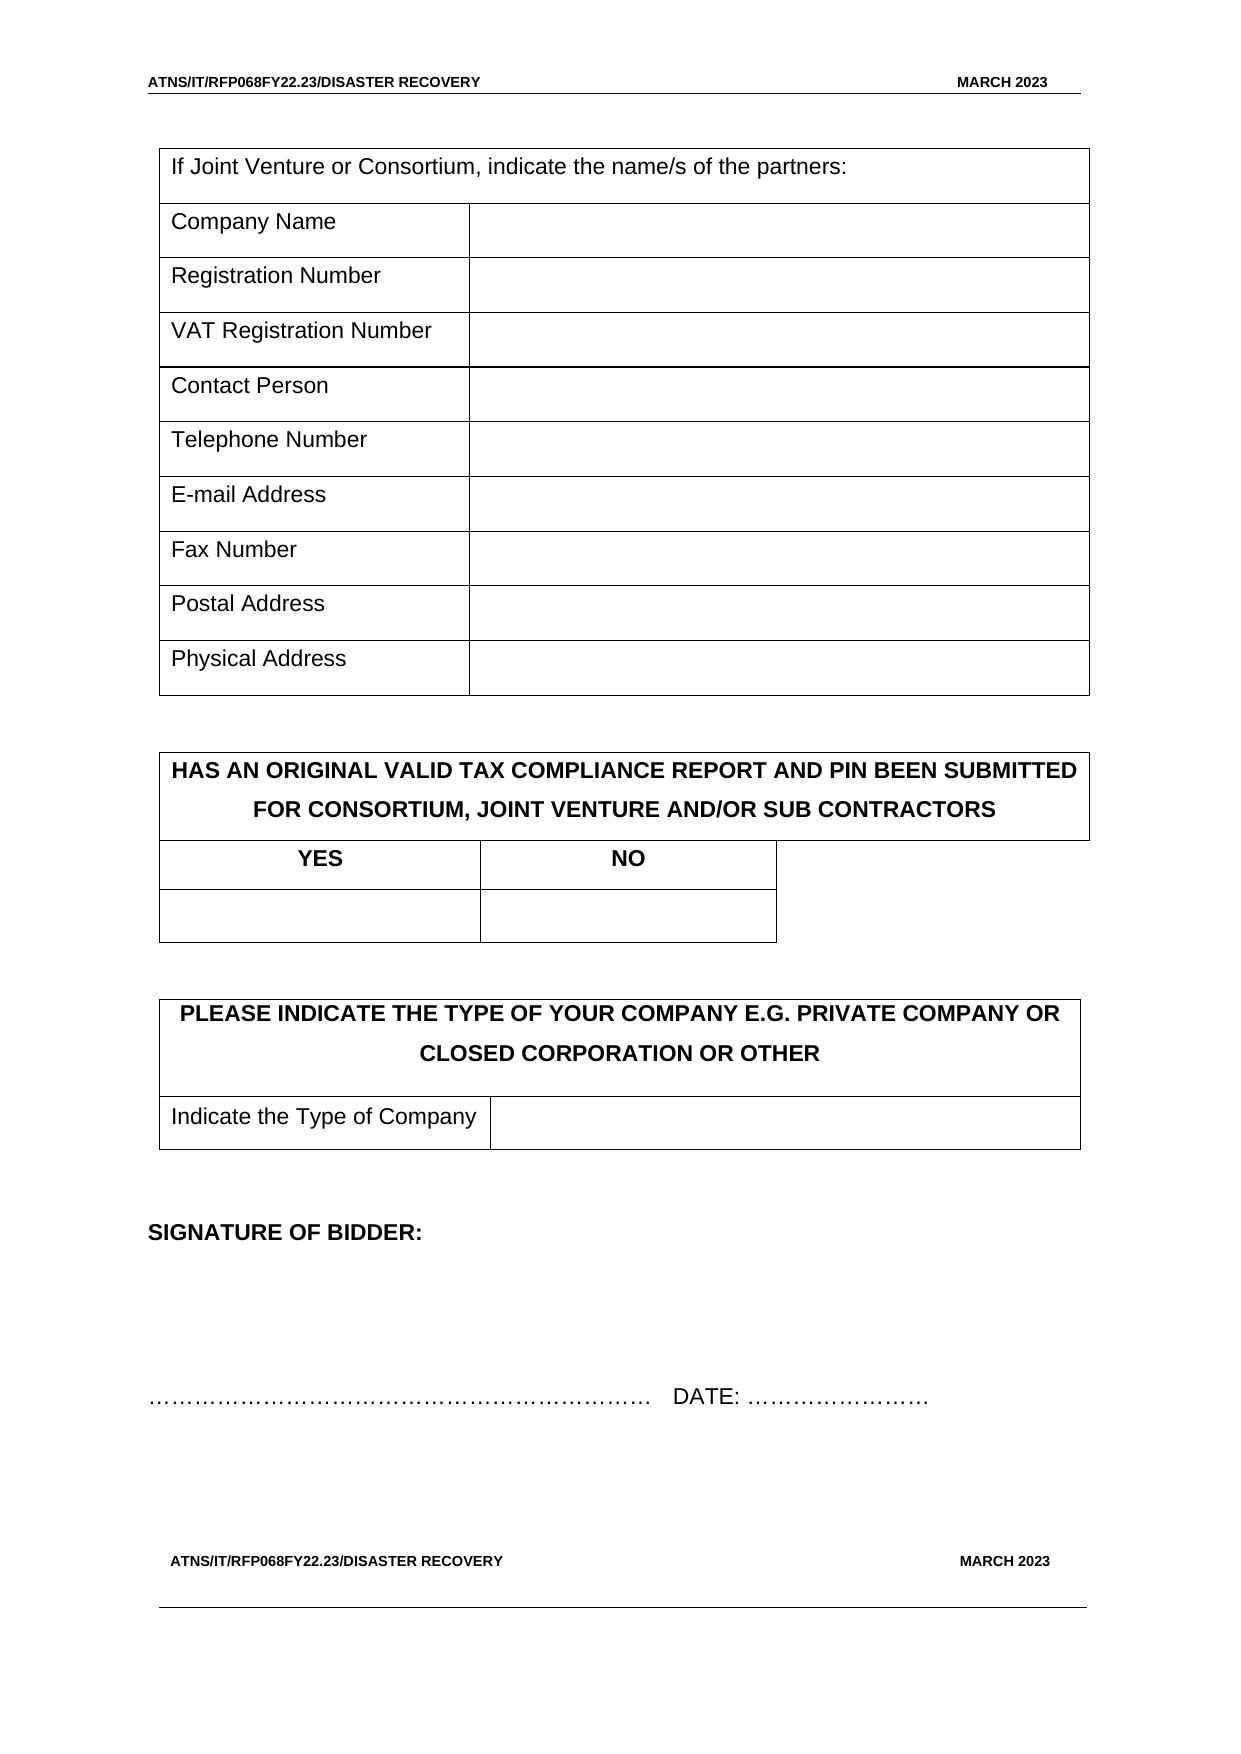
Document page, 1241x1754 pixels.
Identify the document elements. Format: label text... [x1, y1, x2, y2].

table_cell E-mail Address [160, 477, 469, 531]
table_cell Company Name [160, 204, 469, 257]
table_header PLEASE INDICATE THE TYPE OF YOUR COMPANY E.G. PRIVATE COMPANY OR CLOSED CORPORATION OR OTHER [160, 1000, 1080, 1096]
table_cell Contact Person [160, 368, 469, 421]
table_cell NO [481, 841, 776, 889]
table_cell [470, 258, 1089, 312]
table_cell [160, 890, 480, 942]
table_cell Physical Address [160, 641, 469, 694]
table_cell [470, 313, 1089, 366]
table_cell Postal Address [160, 586, 469, 640]
table_cell [470, 422, 1089, 476]
text ………………………………………………………… DATE: …………………… [148, 1383, 1081, 1409]
table_cell [470, 532, 1089, 585]
table_cell [481, 890, 776, 942]
table_cell Registration Number [160, 258, 469, 312]
table_cell [470, 641, 1089, 694]
table_cell Telephone Number [160, 422, 469, 476]
table_cell [491, 1097, 1080, 1149]
table_cell [470, 586, 1089, 640]
table_cell YES [160, 841, 480, 889]
table_header HAS AN ORIGINAL VALID TAX COMPLIANCE REPORT AND PIN BEEN SUBMITTED FOR CONSORTIUM, JOINT VENTURE AND/OR SUB CONTRACTORS [160, 753, 1089, 840]
table_cell [470, 368, 1089, 421]
table_cell [470, 204, 1089, 257]
table_cell Fax Number [160, 532, 469, 585]
text SIGNATURE OF BIDDER: [148, 1218, 1081, 1245]
table_cell [470, 477, 1089, 531]
table_header If Joint Venture or Consortium, indicate the name/s of the partners: [160, 149, 1089, 202]
table_cell Indicate the Type of Company [160, 1097, 490, 1149]
table_cell VAT Registration Number [160, 313, 469, 366]
